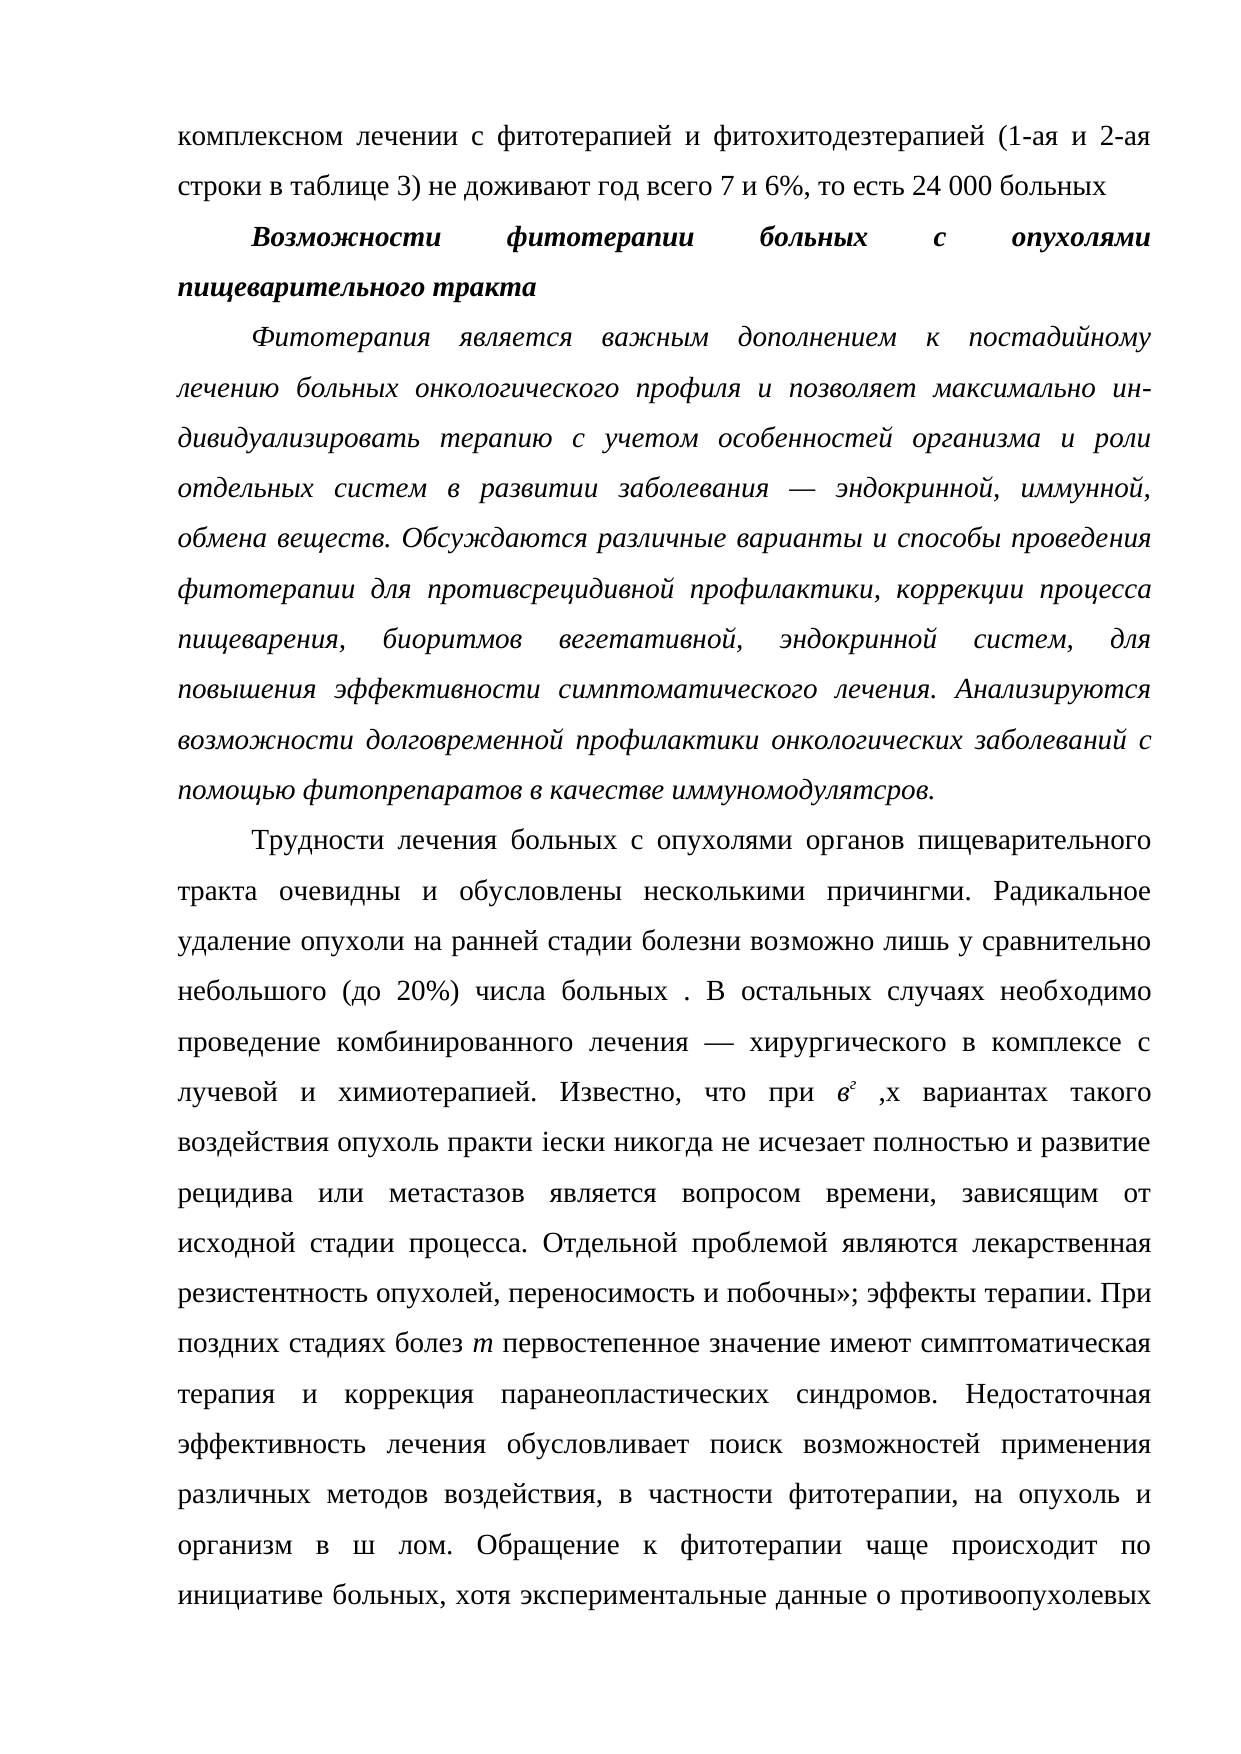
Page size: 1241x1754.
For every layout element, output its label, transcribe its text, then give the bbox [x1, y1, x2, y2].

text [177, 822, 1152, 1611]
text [177, 118, 1152, 202]
text Возможности фитотерапии больных с опухолями пищеварительного тракта [177, 219, 1152, 303]
text Фитотерапия является важным дополнением к постадийному лечению больных онкологического профиля и позволяет максимально индивидуализировать терапию с учетом особенностей организма и роли отдельных систем в развитии заболевания — эндокринной, иммунной, обмена веществ. Обсуждаются различные варианты и способы проведения фитотерапии для противсрецидивной профилактики, коррекции процесса пищеварения, биоритмов вегетативной, эндокринной систем, для повышения эффективности симптоматического лечения. Анализируются возможности долговременной профилактики онкологических заболеваний с помощью фитопрепаратов в качестве иммуномодулятсров. [177, 319, 1152, 806]
